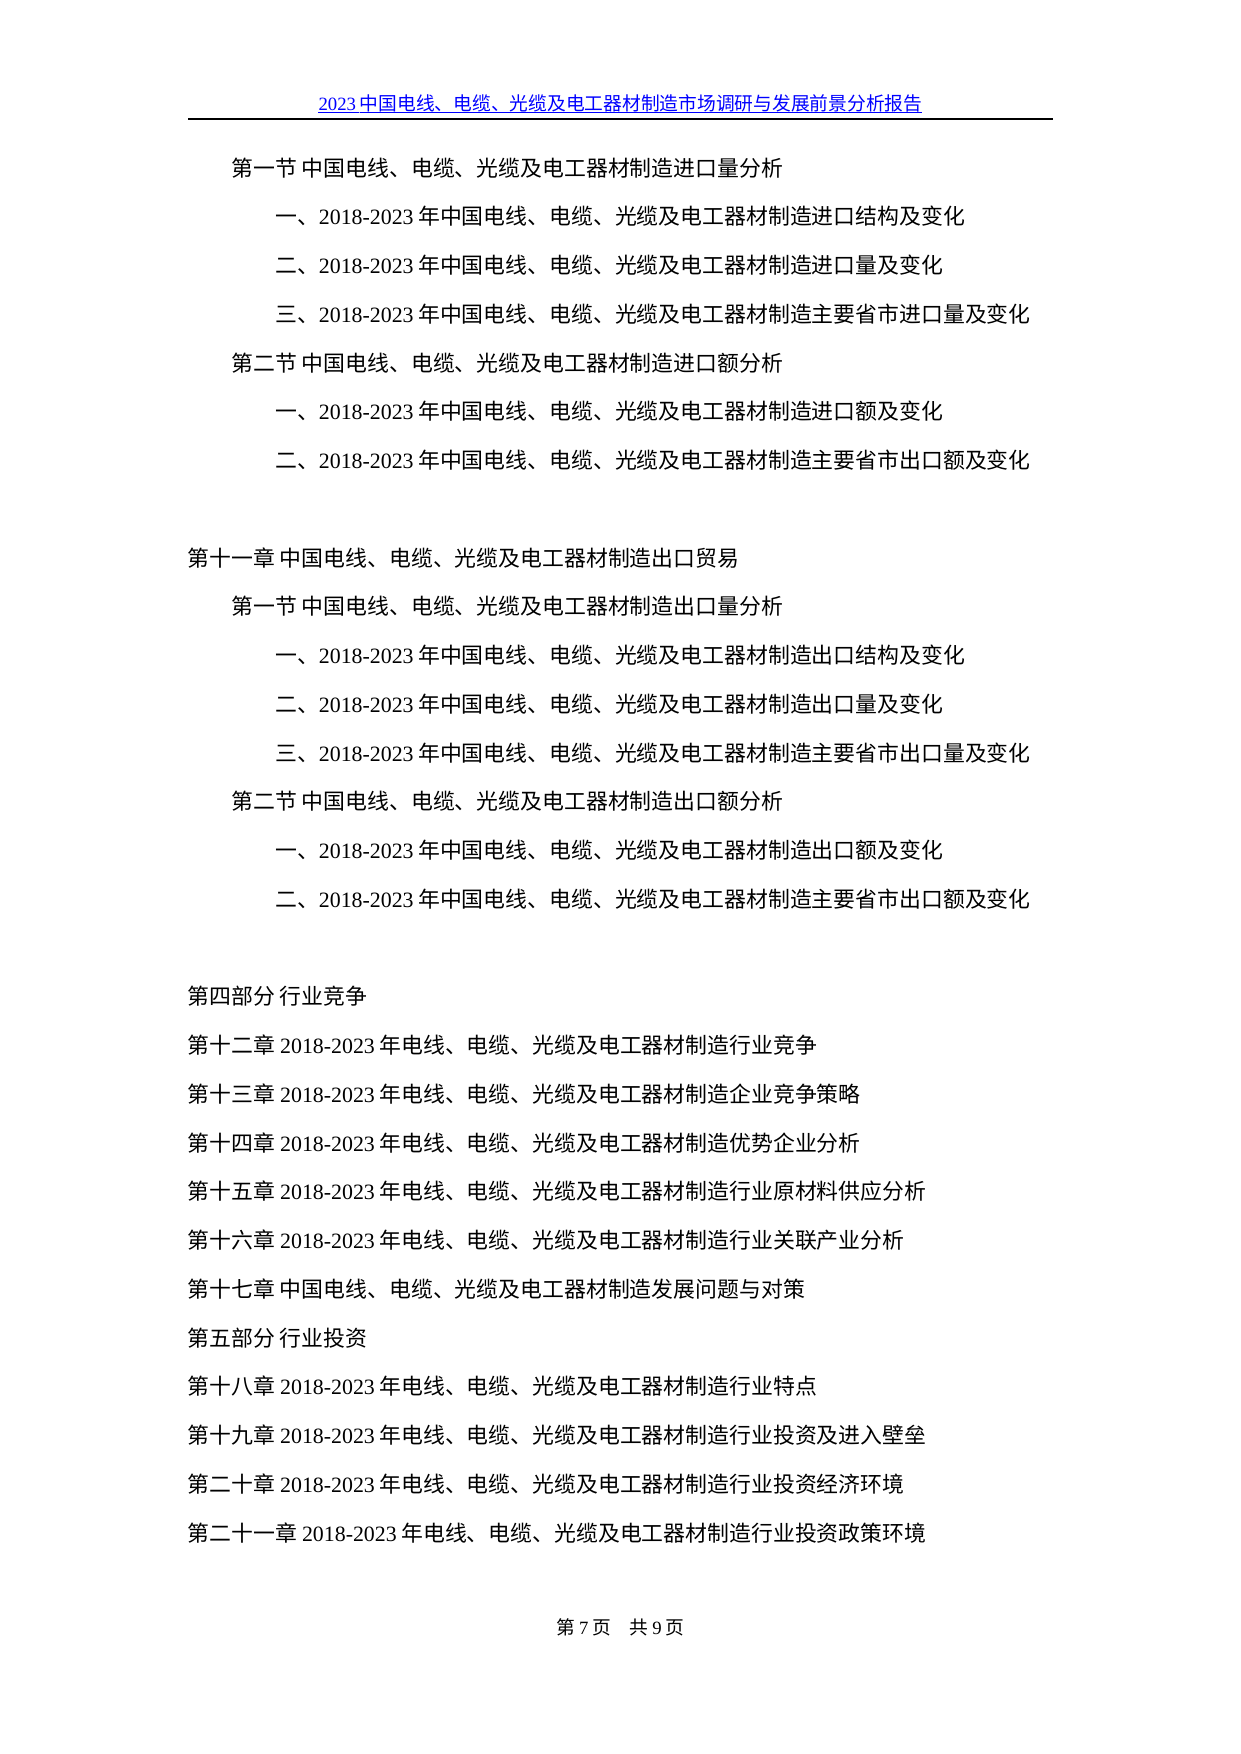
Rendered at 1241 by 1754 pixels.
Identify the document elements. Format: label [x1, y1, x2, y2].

text [187, 150, 1053, 1548]
